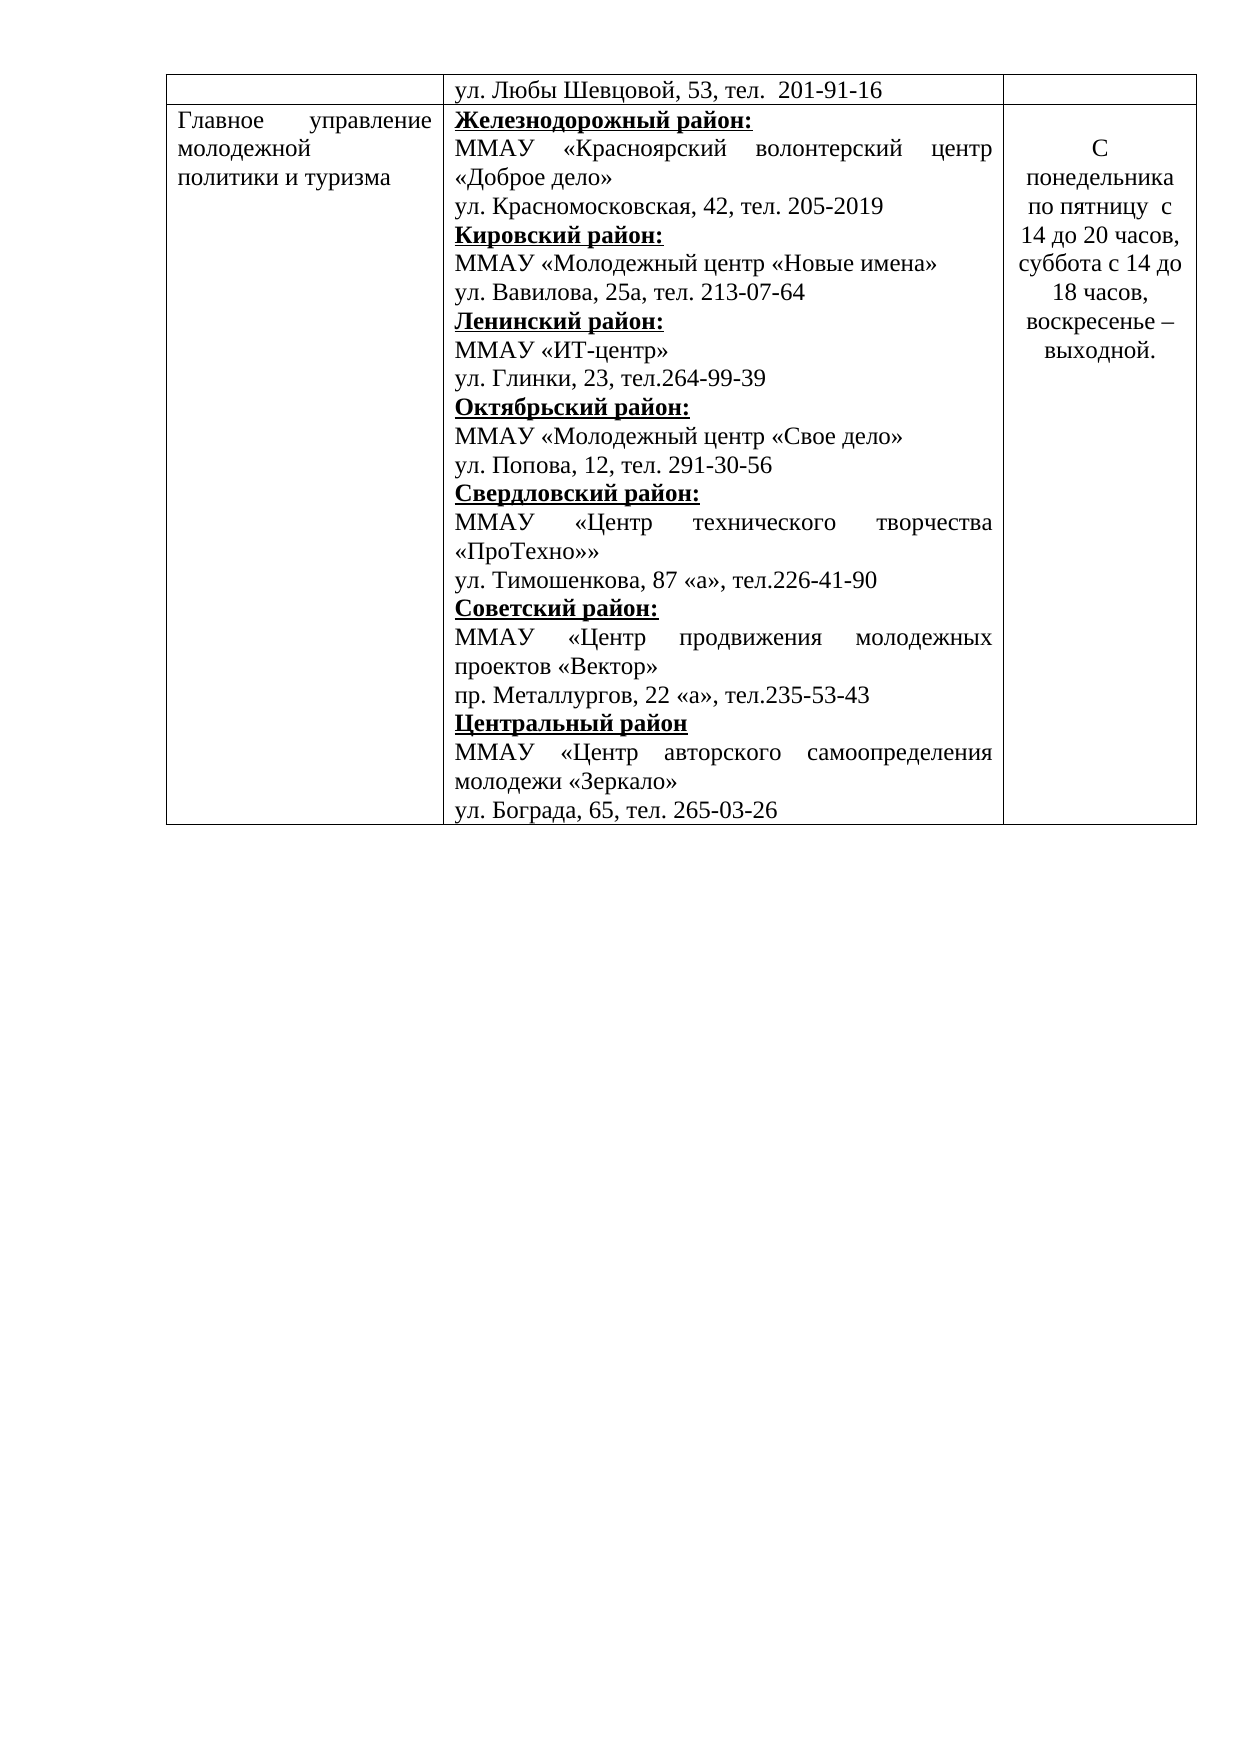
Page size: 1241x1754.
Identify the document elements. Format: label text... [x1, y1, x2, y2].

table_cell Железнодорожный район: ММАУ «Красноярский волонтерский центр «Доброе дело» ул. Красномосковская, 42, тел. 205-2019 Кировский район: ММАУ «Молодежный центр «Новые имена» ул. Вавилова, 25а, тел. 213-07-64 Ленинский район: ММАУ «ИТ-центр» ул. Глинки, 23, тел.264-99-39 Октябрьский район: ММАУ «Молодежный центр «Свое дело» ул. Попова, 12, тел. 291-30-56 Свердловский район: ММАУ «Центр технического творчества «ПроТехно»» ул. Тимошенкова, 87 «а», тел.226-41-90 Советский район: ММАУ «Центр продвижения молодежных проектов «Вектор» пр. Металлургов, 22 «а», тел.235-53-43 Центральный район ММАУ «Центр авторского самоопределения молодежи «Зеркало» ул. Бограда, 65, тел. 265-03-26 [444, 105, 1003, 823]
table_cell С понедельника по пятницу с 14 до 20 часов, суббота с 14 до 18 часов, воскресенье – выходной. [1004, 105, 1196, 823]
table_cell Главное управление молодежной политики и туризма [167, 105, 443, 823]
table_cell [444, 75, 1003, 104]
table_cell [1004, 75, 1196, 104]
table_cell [167, 75, 443, 104]
